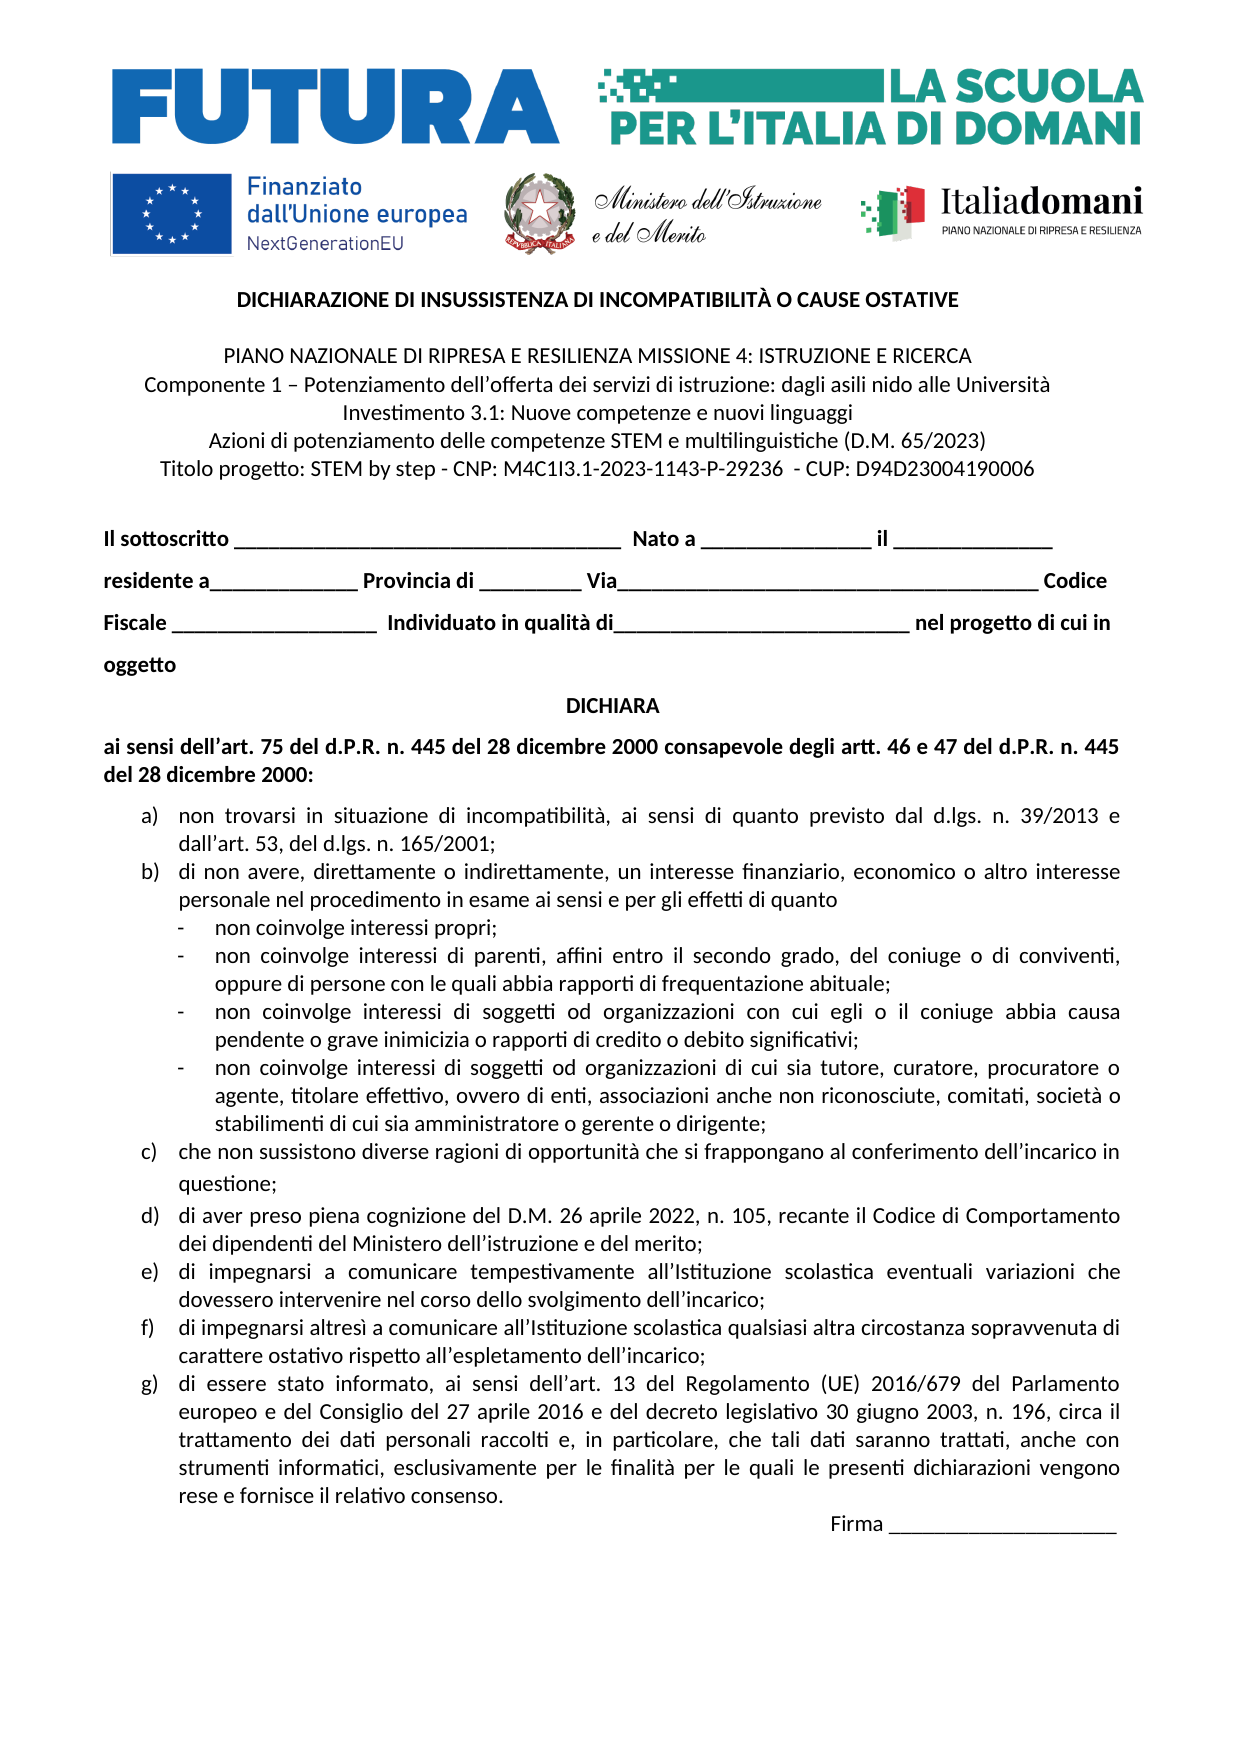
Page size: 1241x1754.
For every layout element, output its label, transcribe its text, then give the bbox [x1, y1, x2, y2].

list non coinvolge interessi di soggetti od organizzazioni con cui egli o il coniuge abbia causa pendente o grave inimicizia o rapporti di credito o debito significativi; [177, 997, 1122, 1053]
text Componente 1 – Potenziamento dell’offerta dei servizi di istruzione: dagli asili nido alle Università [103, 370, 1093, 398]
picture [103, 59, 1151, 267]
text Titolo progetto: STEM by step - CNP: M4C1I3.1-2023-1143-P-29236 - CUP: D94D23004190006 [103, 454, 1093, 482]
list di impegnarsi altresì a comunicare all’Istituzione scolastica qualsiasi altra circostanza sopravvenuta di carattere ostativo rispetto all’espletamento dell’incarico; [141, 1313, 1122, 1369]
list di non avere, direttamente o indirettamente, un interesse finanziario, economico o altro interesse personale nel procedimento in esame ai sensi e per gli effetti di quanto [141, 857, 1122, 913]
list non coinvolge interessi di soggetti od organizzazioni di cui sia tutore, curatore, procuratore o agente, titolare effettivo, ovvero di enti, associazioni anche non riconosciute, comitati, società o stabilimenti di cui sia amministratore o gerente o dirigente; [177, 1053, 1122, 1137]
text Firma ____________________ [103, 1509, 1122, 1538]
list di impegnarsi a comunicare tempestivamente all’Istituzione scolastica eventuali variazioni che dovessero intervenire nel corso dello svolgimento dell’incarico; [141, 1257, 1122, 1313]
text Investimento 3.1: Nuove competenze e nuovi linguaggi [103, 398, 1093, 426]
list di essere stato informato, ai sensi dell’art. 13 del Regolamento (UE) 2016/679 del Parlamento europeo e del Consiglio del 27 aprile 2016 e del decreto legislativo 30 giugno 2003, n. 196, circa il trattamento dei dati personali raccolti e, in particolare, che tali dati saranno trattati, anche con strumenti informatici, esclusivamente per le finalità per le quali le presenti dichiarazioni vengono rese e fornisce il relativo consenso. [141, 1369, 1122, 1509]
list che non sussistono diverse ragioni di opportunità che si frappongano al conferimento dell’incarico in questione; [141, 1137, 1122, 1197]
list non trovarsi in situazione di incompatibilità, ai sensi di quanto previsto dal d.lgs. n. 39/2013 e dall’art. 53, del d.lgs. n. 165/2001; [141, 801, 1122, 857]
text Il sottoscritto __________________________________ Nato a _______________ il ______________ residente a_____________ Provincia di _________ Via_____________________________________ Codice Fiscale __________________ Individuato in qualità di__________________________ nel progetto di cui in oggetto [103, 524, 1122, 678]
text DICHIARA [103, 692, 1122, 720]
list non coinvolge interessi di parenti, affini entro il secondo grado, del coniuge o di conviventi, oppure di persone con le quali abbia rapporti di frequentazione abituale; [177, 941, 1122, 997]
list di aver preso piena cognizione del D.M. 26 aprile 2022, n. 105, recante il Codice di Comportamento dei dipendenti del Ministero dell’istruzione e del merito; [141, 1201, 1122, 1257]
text Azioni di potenziamento delle competenze STEM e multilinguistiche (D.M. 65/2023) [103, 426, 1093, 454]
list non coinvolge interessi propri; [177, 913, 1122, 941]
text ai sensi dell’art. 75 del d.P.R. n. 445 del 28 dicembre 2000 consapevole degli artt. 46 e 47 del d.P.R. n. 445 del 28 dicembre 2000: [103, 732, 1122, 788]
text DICHIARAZIONE DI INSUSSISTENZA DI INCOMPATIBILITÀ O CAUSE OSTATIVE [103, 286, 1093, 314]
text PIANO NAZIONALE DI RIPRESA E RESILIENZA MISSIONE 4: ISTRUZIONE E RICERCA [103, 342, 1093, 370]
